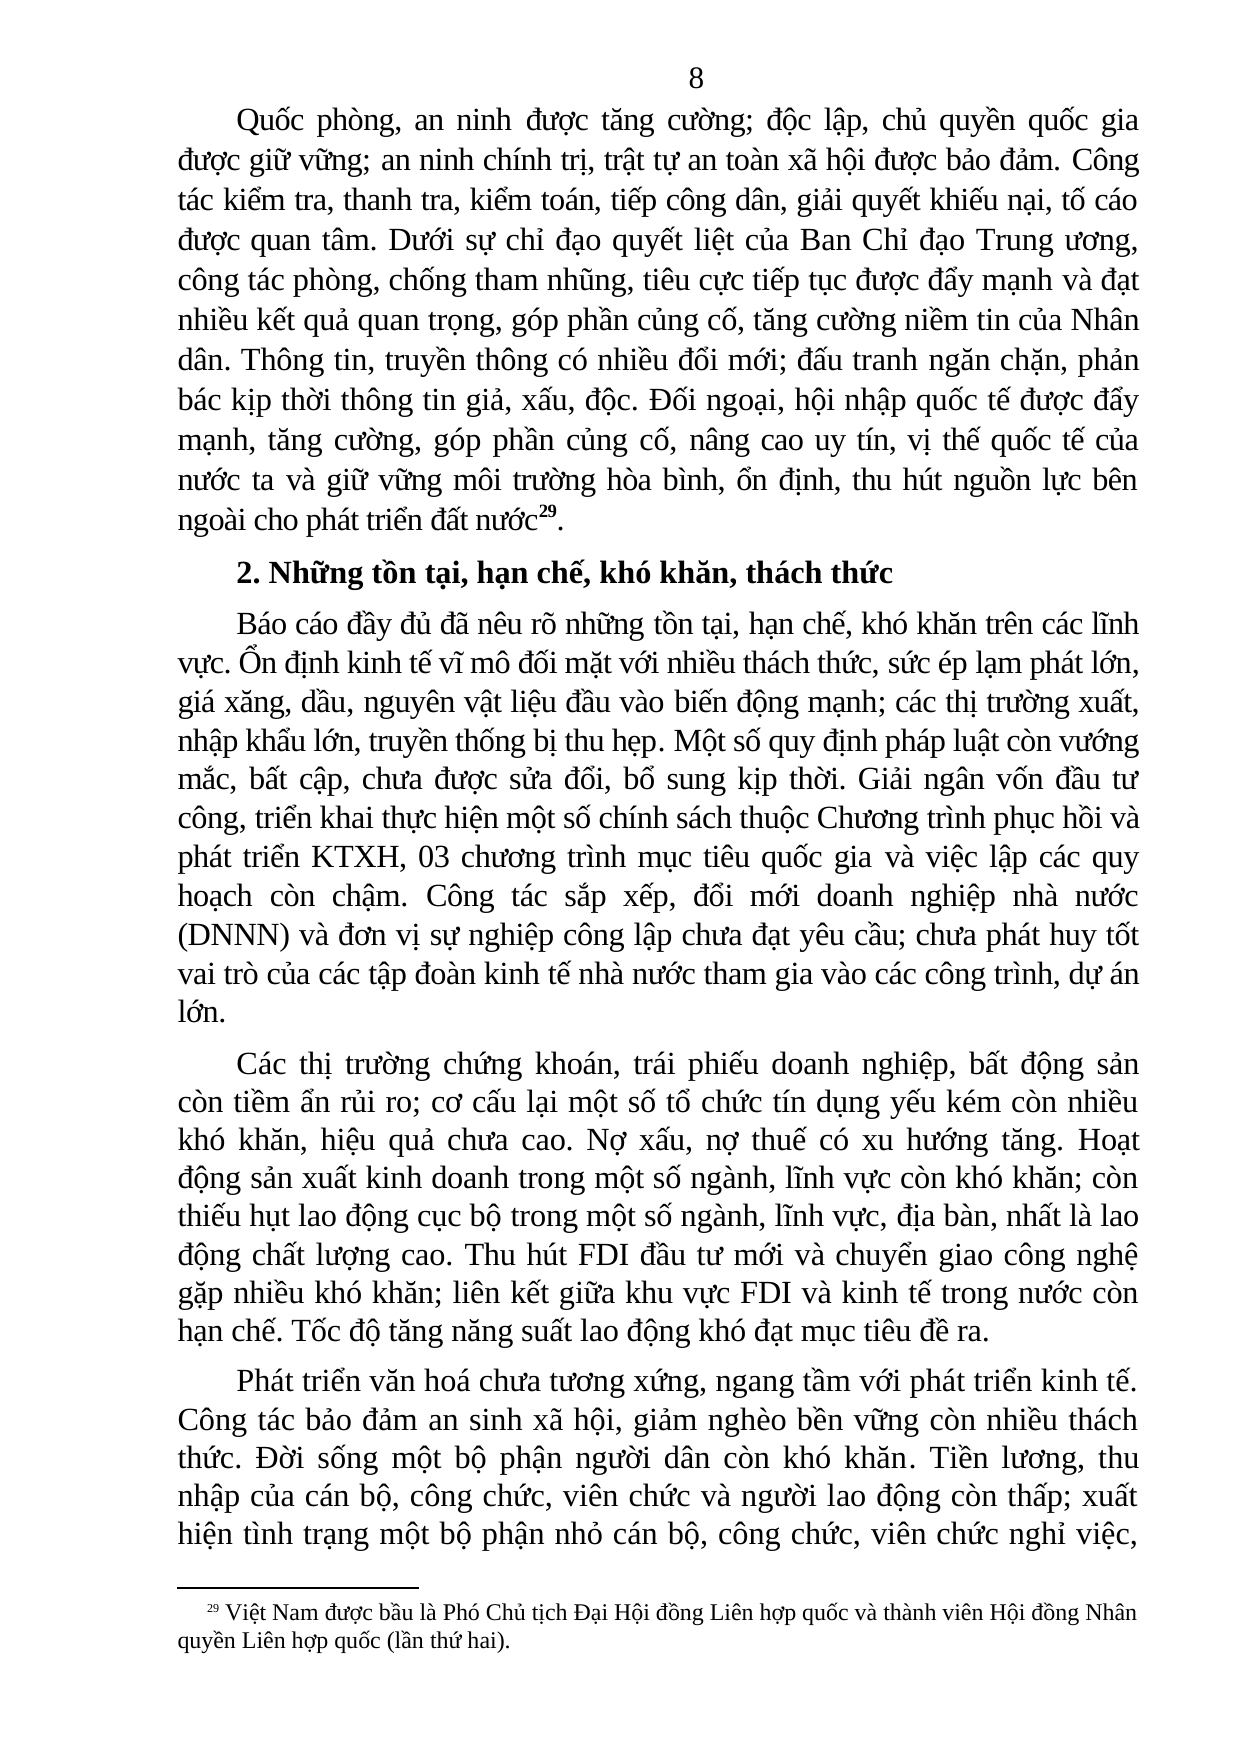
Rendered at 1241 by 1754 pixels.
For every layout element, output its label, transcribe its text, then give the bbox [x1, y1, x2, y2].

text 2. Những tồn tại, hạn chế, khó khăn, thách thức [177, 553, 1140, 590]
text Các thị trường chứng khoán, trái phiếu doanh nghiệp, bất động sản còn tiềm ẩn rủi ro; cơ cấu lại một số tổ chức tín dụng yếu kém còn nhiều khó khăn, hiệu quả chưa cao. Nợ xấu, nợ thuế có xu hướng tăng. Hoạt động sản xuất kinh doanh trong một số ngành, lĩnh vực còn khó khăn; còn thiếu hụt lao động cục bộ trong một số ngành, lĩnh vực, địa bàn, nhất là lao động chất lượng cao. Thu hút FDI đầu tư mới và chuyển giao công nghệ gặp nhiều khó khăn; liên kết giữa khu vực FDI và kinh tế trong nước còn hạn chế. Tốc độ tăng năng suất lao động khó đạt mục tiêu đề ra. [177, 1044, 1140, 1348]
text Báo cáo đầy đủ đã nêu rõ những tồn tại, hạn chế, khó khăn trên các lĩnh vực. Ổn định kinh tế vĩ mô đối mặt với nhiều thách thức, sức ép lạm phát lớn, giá xăng, dầu, nguyên vật liệu đầu vào biến động mạnh; các thị trường xuất, nhập khẩu lớn, truyền thống bị thu hẹp. Một số quy định pháp luật còn vướng mắc, bất cập, chưa được sửa đổi, bổ sung kịp thời. Giải ngân vốn đầu tư công, triển khai thực hiện một số chính sách thuộc Chương trình phục hồi và phát triển KTXH, 03 chương trình mục tiêu quốc gia và việc lập các quy hoạch còn chậm. Công tác sắp xếp, đổi mới doanh nghiệp nhà nước (DNNN) và đơn vị sự nghiệp công lập chưa đạt yêu cầu; chưa phát huy tốt vai trò của các tập đoàn kinh tế nhà nước tham gia vào các công trình, dự án lớn. [177, 604, 1140, 1030]
text Quốc phòng, an ninh được tăng cường; độc lập, chủ quyền quốc gia được giữ vững; an ninh chính trị, trật tự an toàn xã hội được bảo đảm. Công tác kiểm tra, thanh tra, kiểm toán, tiếp công dân, giải quyết khiếu nại, tố cáo được quan tâm. Dưới sự chỉ đạo quyết liệt của Ban Chỉ đạo Trung ương, công tác phòng, chống tham nhũng, tiêu cực tiếp tục được đẩy mạnh và đạt nhiều kết quả quan trọng, góp phần củng cố, tăng cường niềm tin của Nhân dân. Thông tin, truyền thông có nhiều đổi mới; đấu tranh ngăn chặn, phản bác kịp thời thông tin giả, xấu, độc. Đối ngoại, hội nhập quốc tế được đẩy mạnh, tăng cường, góp phần củng cố, nâng cao uy tín, vị thế quốc tế của nước ta và giữ vững môi trường hòa bình, ổn định, thu hút nguồn lực bên ngoài cho phát triển đất nước. [177, 100, 1140, 537]
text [177, 1362, 1140, 1551]
